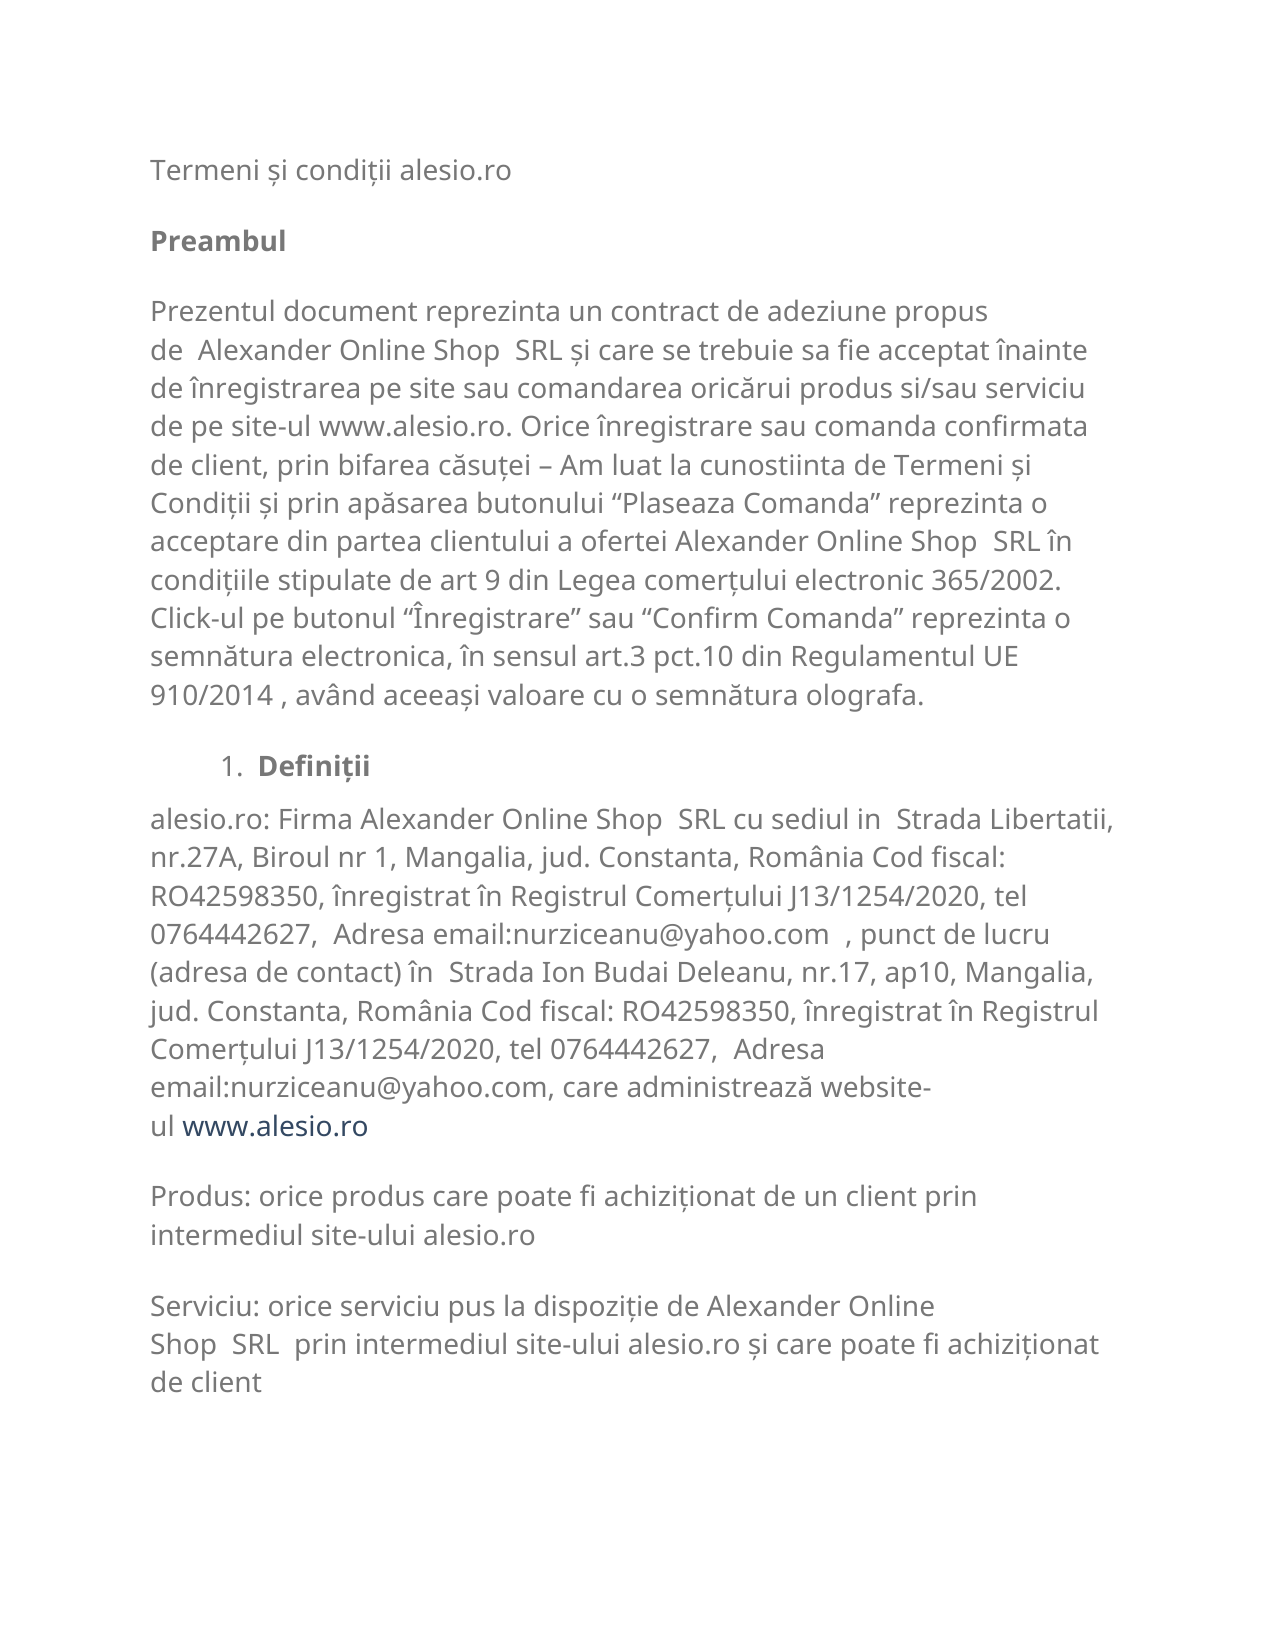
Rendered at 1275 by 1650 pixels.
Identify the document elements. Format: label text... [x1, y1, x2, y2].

text alesio.ro: Firma Alexander Online Shop SRL cu sediul in Strada Libertatii, nr.27A, Biroul nr 1, Mangalia, jud. Constanta, România Cod fiscal: RO42598350, înregistrat în Registrul Comerțului J13/1254/2020, tel 0764442627, Adresa email:nurziceanu@yahoo.com , punct de lucru (adresa de contact) în Strada Ion Budai Deleanu, nr.17, ap10, Mangalia, jud. Constanta, România Cod fiscal: RO42598350, înregistrat în Registrul Comerțului J13/1254/2020, tel 0764442627, Adresa email:nurziceanu@yahoo.com, care administrează website-ul www.alesio.ro [150, 799, 1125, 1144]
text Produs: orice produs care poate fi achiziționat de un client prin intermediul site-ului alesio.ro [150, 1177, 1125, 1253]
text Preambul [150, 221, 1125, 259]
text Serviciu: orice serviciu pus la dispoziție de Alexander Online Shop SRL prin intermediul site-ului alesio.ro și care poate fi achiziționat de client [150, 1286, 1125, 1401]
text Termeni și condiții alesio.ro [150, 150, 1125, 188]
text Prezentul document reprezinta un contract de adeziune propus de Alexander Online Shop SRL și care se trebuie sa fie acceptat înainte de înregistrarea pe site sau comandarea oricărui produs si/sau serviciu de pe site-ul www.alesio.ro. Orice înregistrare sau comanda confirmata de client, prin bifarea căsuței – Am luat la cunostiinta de Termeni și Condiții și prin apăsarea butonului “Plaseaza Comanda” reprezinta o acceptare din partea clientului a ofertei Alexander Online Shop SRL în condițiile stipulate de art 9 din Legea comerțului electronic 365/2002. Click-ul pe butonul “Înregistrare” sau “Confirm Comanda” reprezinta o semnătura electronica, în sensul art.3 pct.10 din Regulamentul UE 910/2014 , având aceeași valoare cu o semnătura olografa. [150, 292, 1125, 713]
list Definiții [220, 746, 1125, 784]
